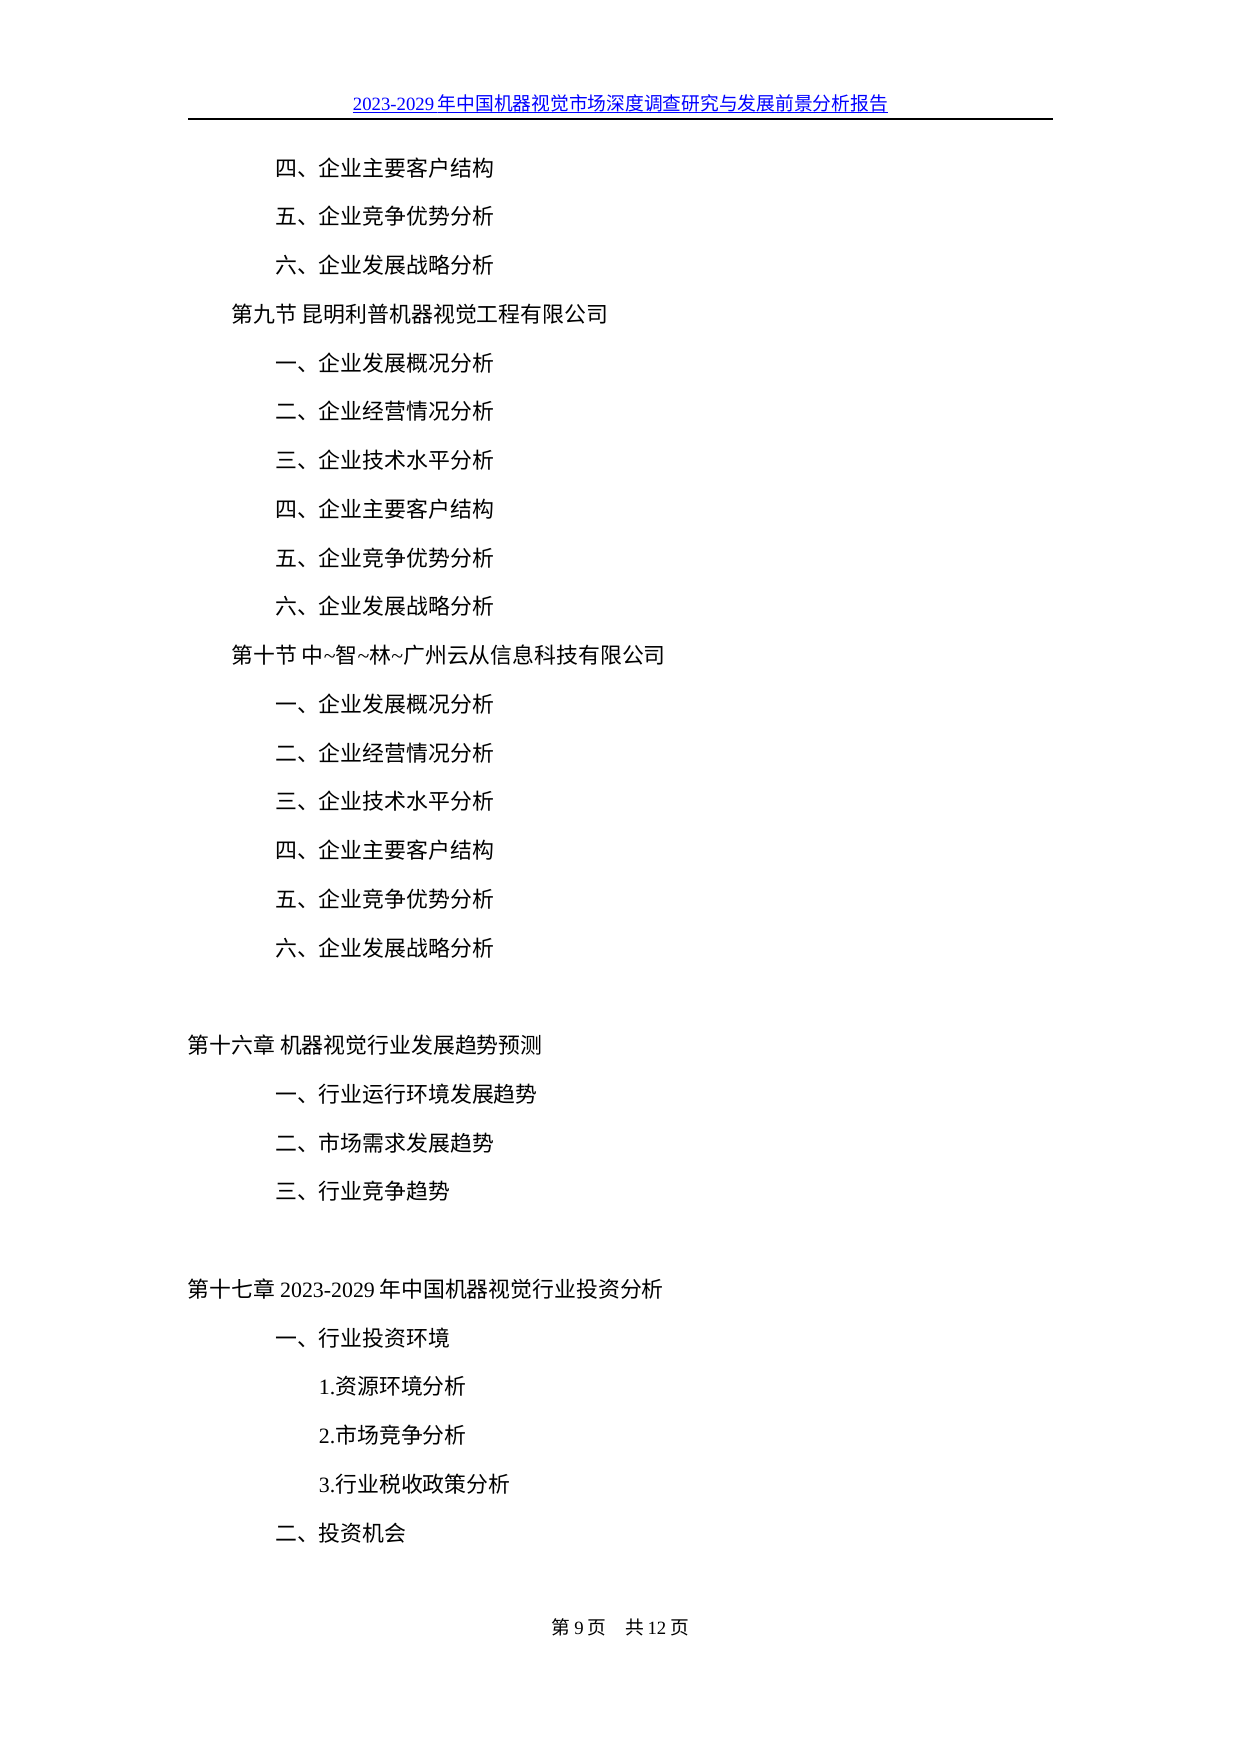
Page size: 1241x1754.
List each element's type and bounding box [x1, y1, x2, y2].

text [187, 150, 1053, 1548]
